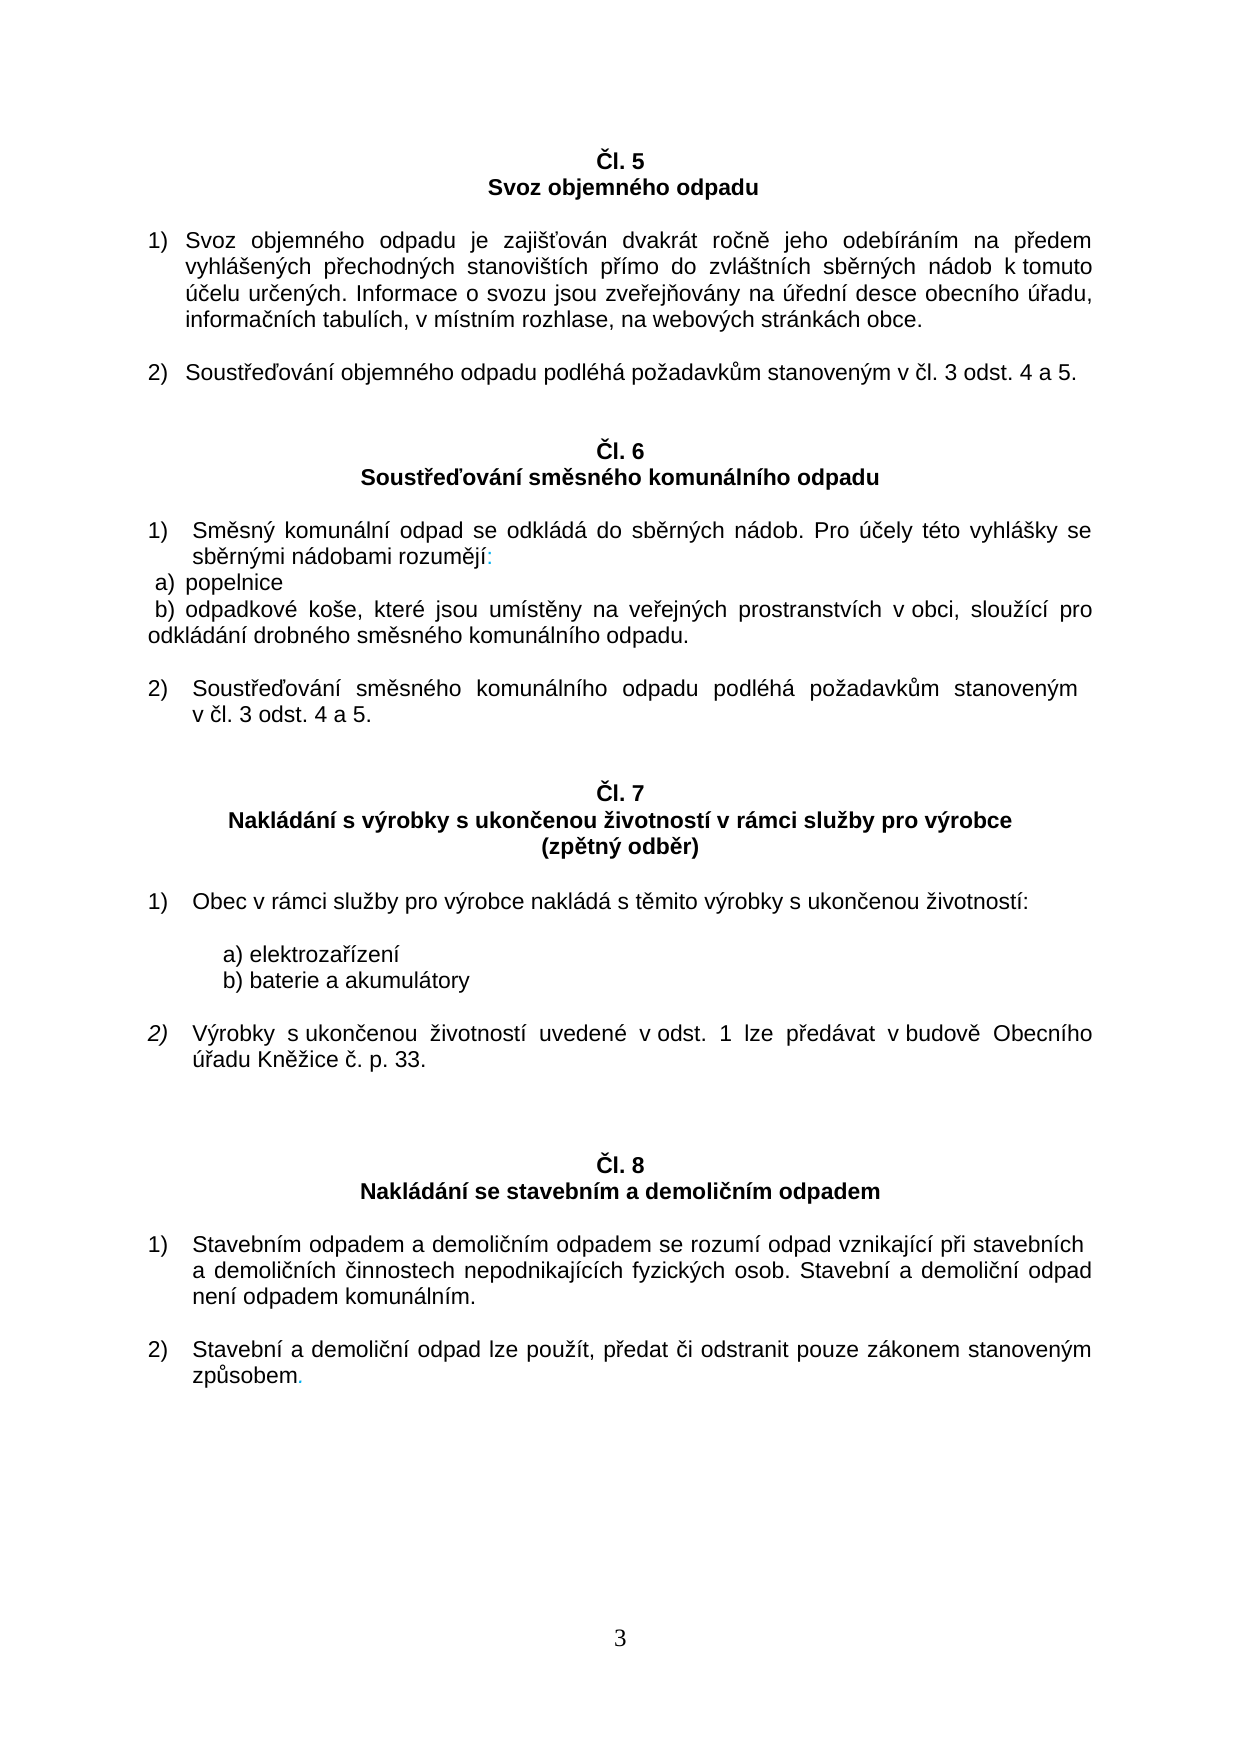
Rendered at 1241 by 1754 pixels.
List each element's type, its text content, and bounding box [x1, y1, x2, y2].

text Čl. 6 [148, 438, 1092, 464]
text b) baterie a akumulátory [223, 967, 1092, 993]
list Obec v rámci služby pro výrobce nakládá s těmito výrobky s ukončenou životností: [148, 888, 1092, 914]
list Stavební a demoliční odpad lze použít, předat či odstranit pouze zákonem stanoveným způsobem. [148, 1336, 1092, 1389]
text Nakládání se stavebním a demoličním odpadem [148, 1178, 1092, 1204]
list popelnice [148, 569, 1092, 596]
text a) elektrozařízení [223, 941, 1092, 967]
list Směsný komunální odpad se odkládá do sběrných nádob. Pro účely této vyhlášky se sběrnými nádobami rozumějí: [148, 517, 1092, 569]
text Čl. 8 [148, 1152, 1092, 1178]
text Soustřeďování směsného komunálního odpadu [148, 464, 1092, 490]
text Čl. 7 [148, 780, 1092, 807]
text Čl. 5 [148, 148, 1092, 174]
list odpadkové koše, které jsou umístěny na veřejných prostranstvích v obci, sloužící pro odkládání drobného směsného komunálního odpadu. [148, 596, 1092, 648]
list Výrobky s ukončenou životností uvedené v odst. 1 lze předávat v budově Obecního úřadu Kněžice č. p. 33. [148, 1020, 1092, 1072]
text Svoz objemného odpadu [148, 174, 1092, 200]
list Svoz objemného odpadu je zajišťován dvakrát ročně jeho odebíráním na předem vyhlášených přechodných stanovištích přímo do zvláštních sběrných nádob k tomuto účelu určených. Informace o svozu jsou zveřejňovány na úřední desce obecního úřadu, informačních tabulích, v místním rozhlase, na webových stránkách obce. [148, 227, 1092, 332]
subtitle Nakládání s výrobky s ukončenou životností v rámci služby pro výrobce [148, 807, 1092, 833]
subtitle (zpětný odběr) [148, 833, 1092, 859]
list Soustřeďování směsného komunálního odpadu podléhá požadavkům stanoveným v čl. 3 odst. 4 a 5. [148, 675, 1092, 727]
list Soustřeďování objemného odpadu podléhá požadavkům stanoveným v čl. 3 odst. 4 a 5. [148, 358, 1092, 385]
list Stavebním odpadem a demoličním odpadem se rozumí odpad vznikající při stavebních a demoličních činnostech nepodnikajících fyzických osob. Stavební a demoliční odpad není odpadem komunálním. [148, 1231, 1092, 1310]
